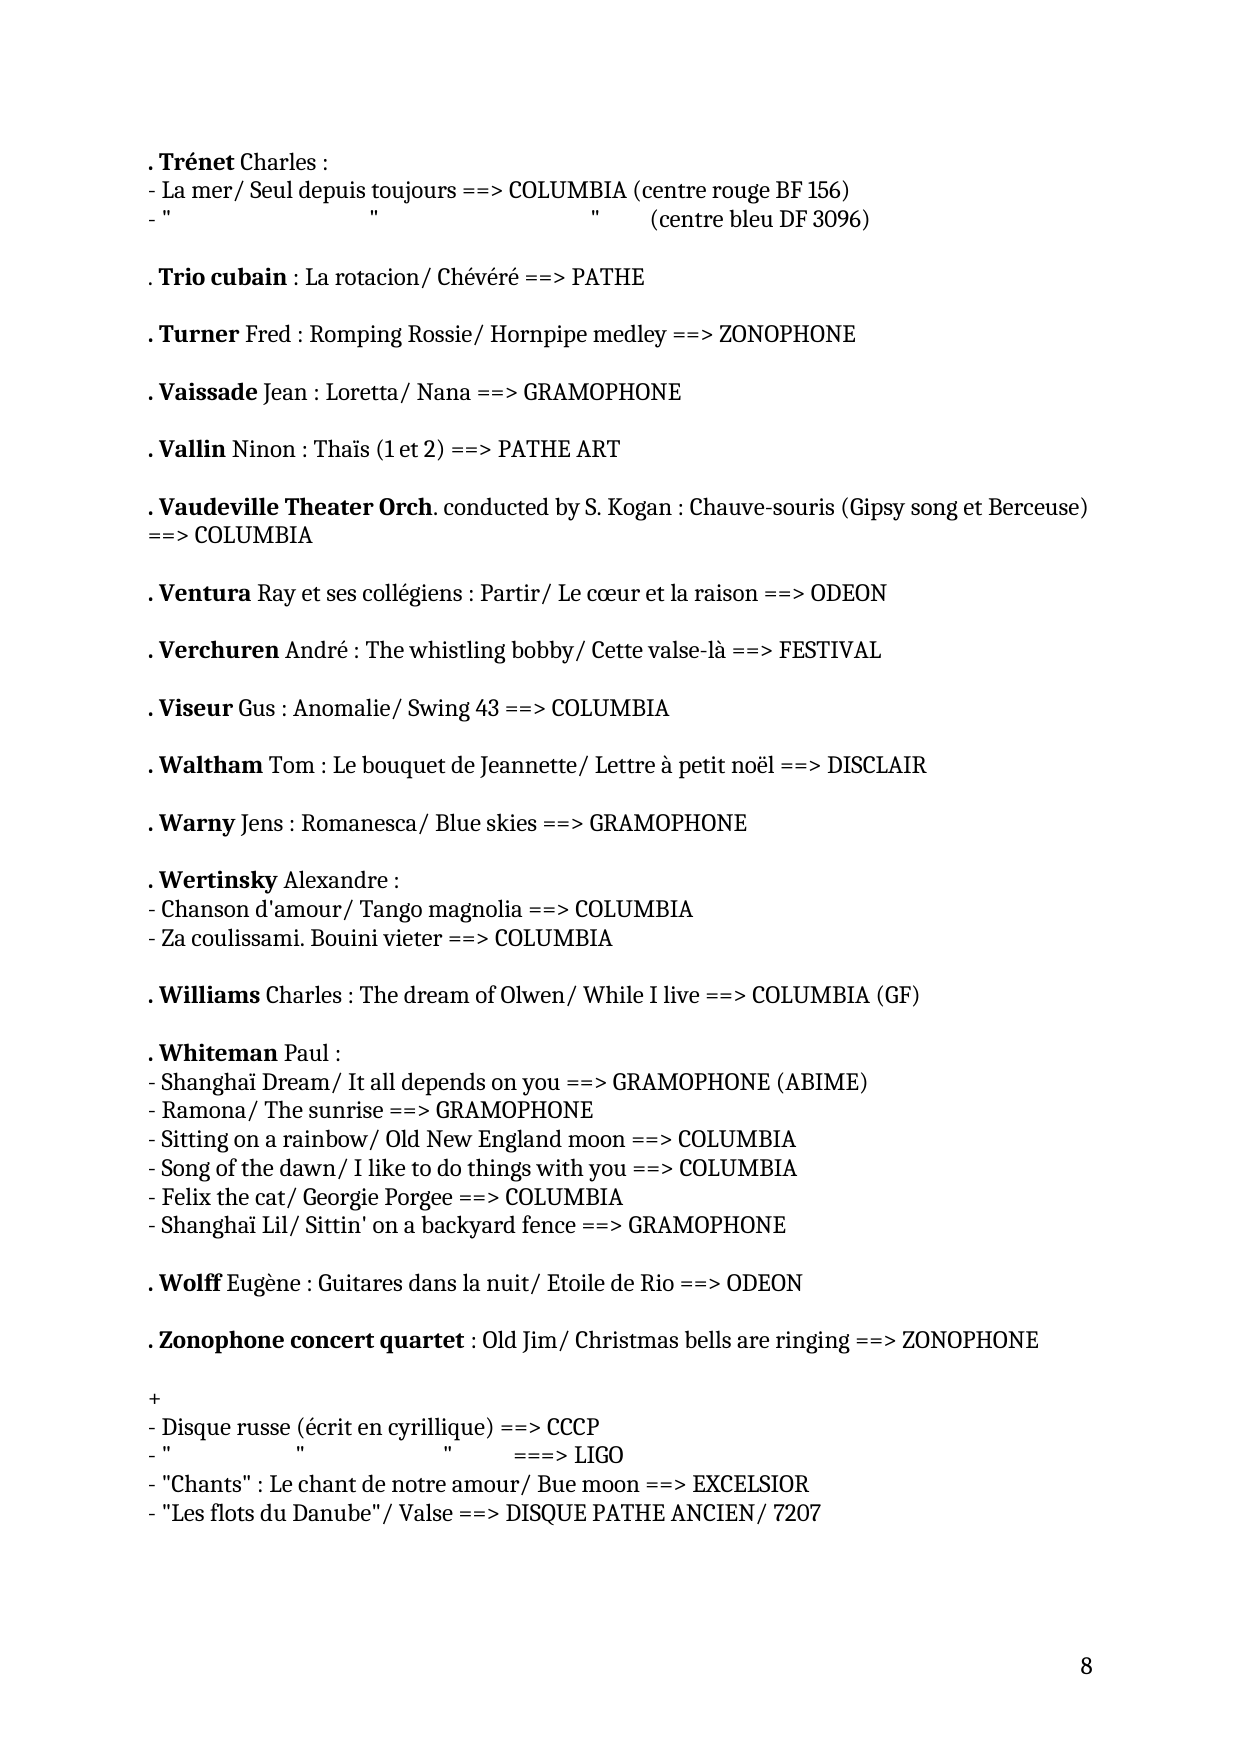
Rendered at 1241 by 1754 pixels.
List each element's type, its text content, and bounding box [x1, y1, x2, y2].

text + [148, 1384, 1093, 1413]
text . Ventura Ray et ses collégiens : Partir/ Le cœur et la raison ==> ODEON [148, 579, 1093, 608]
text . Trio cubain : La rotacion/ Chévéré ==> PATHE [148, 263, 1093, 291]
text - Disque russe (écrit en cyrillique) ==> CCCP [148, 1413, 1093, 1441]
text - Sitting on a rainbow/ Old New England moon ==> COLUMBIA [148, 1125, 1093, 1154]
text - Chanson d'amour/ Tango magnolia ==> COLUMBIA [148, 895, 1093, 924]
text . Vaudeville Theater Orch. conducted by S. Kogan : Chauve-souris (Gipsy song et Berceuse) ==> COLUMBIA [148, 493, 1093, 550]
text . Vaissade Jean : Loretta/ Nana ==> GRAMOPHONE [148, 378, 1093, 406]
text - "Chants" : Le chant de notre amour/ Bue moon ==> EXCELSIOR [148, 1470, 1093, 1499]
text - Shanghaï Lil/ Sittin' on a backyard fence ==> GRAMOPHONE [148, 1211, 1093, 1240]
text . Whiteman Paul : [148, 1039, 1093, 1068]
text . Zonophone concert quartet : Old Jim/ Christmas bells are ringing ==> ZONOPHONE [148, 1326, 1093, 1355]
text - "Les flots du Danube"/ Valse ==> DISQUE PATHE ANCIEN/ 7207 [148, 1499, 1093, 1528]
text - Felix the cat/ Georgie Porgee ==> COLUMBIA [148, 1183, 1093, 1211]
text . Waltham Tom : Le bouquet de Jeannette/ Lettre à petit noël ==> DISCLAIR [148, 751, 1093, 780]
text . Turner Fred : Romping Rossie/ Hornpipe medley ==> ZONOPHONE [148, 320, 1093, 349]
text . Wolff Eugène : Guitares dans la nuit/ Etoile de Rio ==> ODEON [148, 1269, 1093, 1298]
text . Verchuren André : The whistling bobby/ Cette valse-là ==> FESTIVAL [148, 636, 1093, 665]
text . Warny Jens : Romanesca/ Blue skies ==> GRAMOPHONE [148, 809, 1093, 838]
text - " " " ===> LIGO [148, 1441, 1093, 1470]
text . Wertinsky Alexandre : [148, 866, 1093, 895]
text - Shanghaï Dream/ It all depends on you ==> GRAMOPHONE (ABIME) [148, 1068, 1093, 1096]
text . Viseur Gus : Anomalie/ Swing 43 ==> COLUMBIA [148, 694, 1093, 723]
text . Vallin Ninon : Thaïs (1 et 2) ==> PATHE ART [148, 435, 1093, 464]
text - " " " (centre bleu DF 3096) [148, 205, 1093, 234]
text . Trénet Charles : [148, 148, 1093, 176]
text - Ramona/ The sunrise ==> GRAMOPHONE [148, 1096, 1093, 1125]
text - Za coulissami. Bouini vieter ==> COLUMBIA [148, 924, 1093, 953]
text - Song of the dawn/ I like to do things with you ==> COLUMBIA [148, 1154, 1093, 1183]
text . Williams Charles : The dream of Olwen/ While I live ==> COLUMBIA (GF) [148, 981, 1093, 1010]
text - La mer/ Seul depuis toujours ==> COLUMBIA (centre rouge BF 156) [148, 176, 1093, 205]
